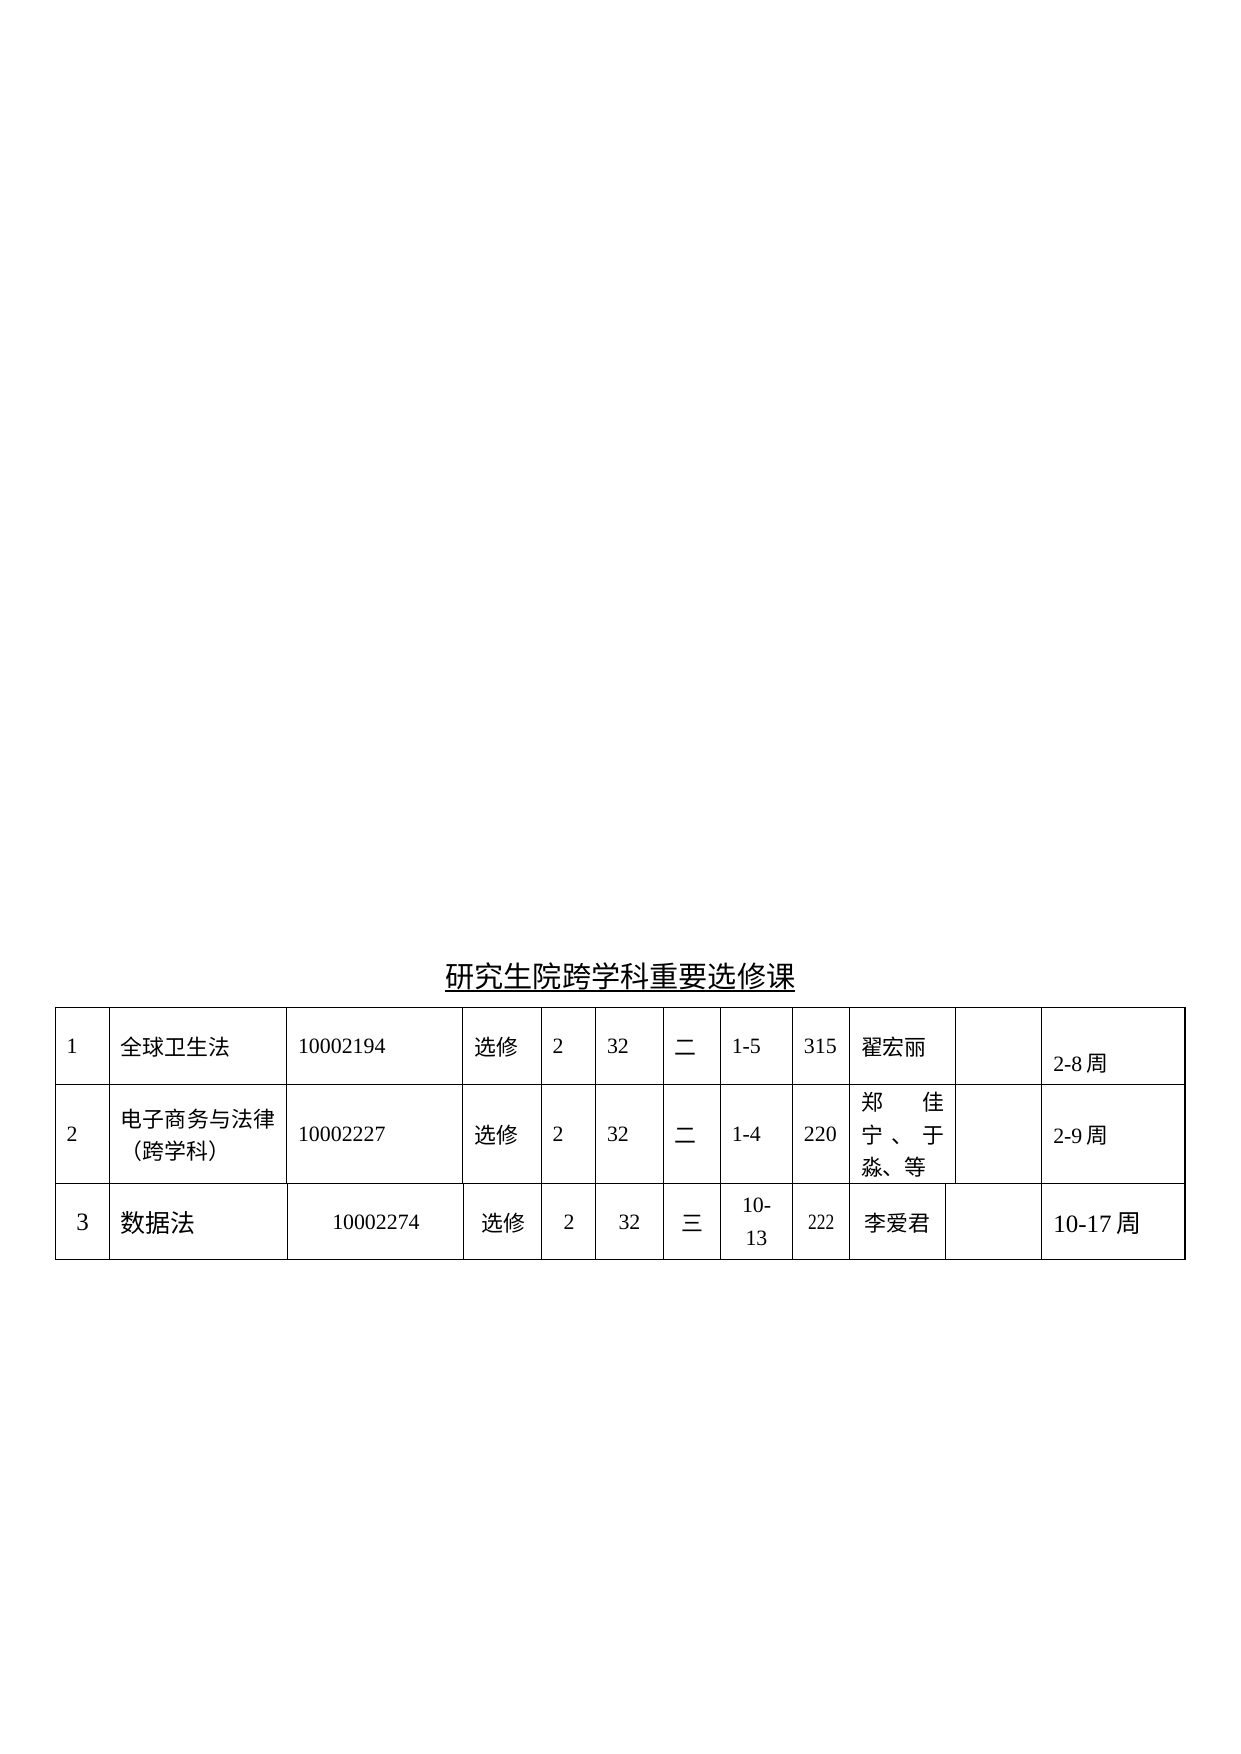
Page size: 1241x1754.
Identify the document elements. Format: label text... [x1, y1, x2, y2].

table_header 翟宏丽 [850, 1008, 955, 1084]
table_cell 32 [596, 1085, 663, 1182]
table_cell 220 [793, 1085, 849, 1182]
table_cell 10002274 [288, 1184, 463, 1259]
table_cell 郑佳宁、于淼、等 [850, 1085, 955, 1182]
table_cell 1-4 [721, 1085, 792, 1182]
table_cell [956, 1085, 1041, 1182]
table_cell 选修 [463, 1085, 541, 1182]
table_cell 2-9周 [1042, 1085, 1184, 1182]
table_header 1-5 [721, 1008, 792, 1084]
table_cell 2 [542, 1184, 595, 1259]
table_header 二 [664, 1008, 720, 1084]
table_cell 10-17周 [1042, 1184, 1184, 1259]
table_header 1 [56, 1008, 109, 1084]
table_cell 10-13 [721, 1184, 792, 1259]
table_header 2-8周 [1042, 1008, 1184, 1084]
table_header 全球卫生法 [110, 1008, 286, 1084]
table_cell 10002227 [287, 1085, 462, 1182]
table_cell 2 [542, 1085, 595, 1182]
table_header [956, 1008, 1041, 1084]
table_cell 3 [56, 1184, 109, 1259]
table_cell 二 [664, 1085, 720, 1182]
table_header 10002194 [287, 1008, 462, 1084]
table_header 315 [793, 1008, 849, 1084]
text 研究生院跨学科重要选修课 [187, 942, 1053, 1007]
table_cell 222 [793, 1184, 849, 1259]
table_header 32 [596, 1008, 663, 1084]
table_cell 李爱君 [850, 1184, 945, 1259]
table_cell 三 [664, 1184, 720, 1259]
table_header 选修 [463, 1008, 541, 1084]
table_cell 电子商务与法律（跨学科） [110, 1085, 286, 1182]
table_header 2 [542, 1008, 595, 1084]
table_cell 数据法 [110, 1184, 287, 1259]
table_cell 2 [56, 1085, 109, 1182]
table_cell 选修 [464, 1184, 541, 1259]
table_cell 32 [596, 1184, 663, 1259]
table_cell [946, 1184, 1041, 1259]
